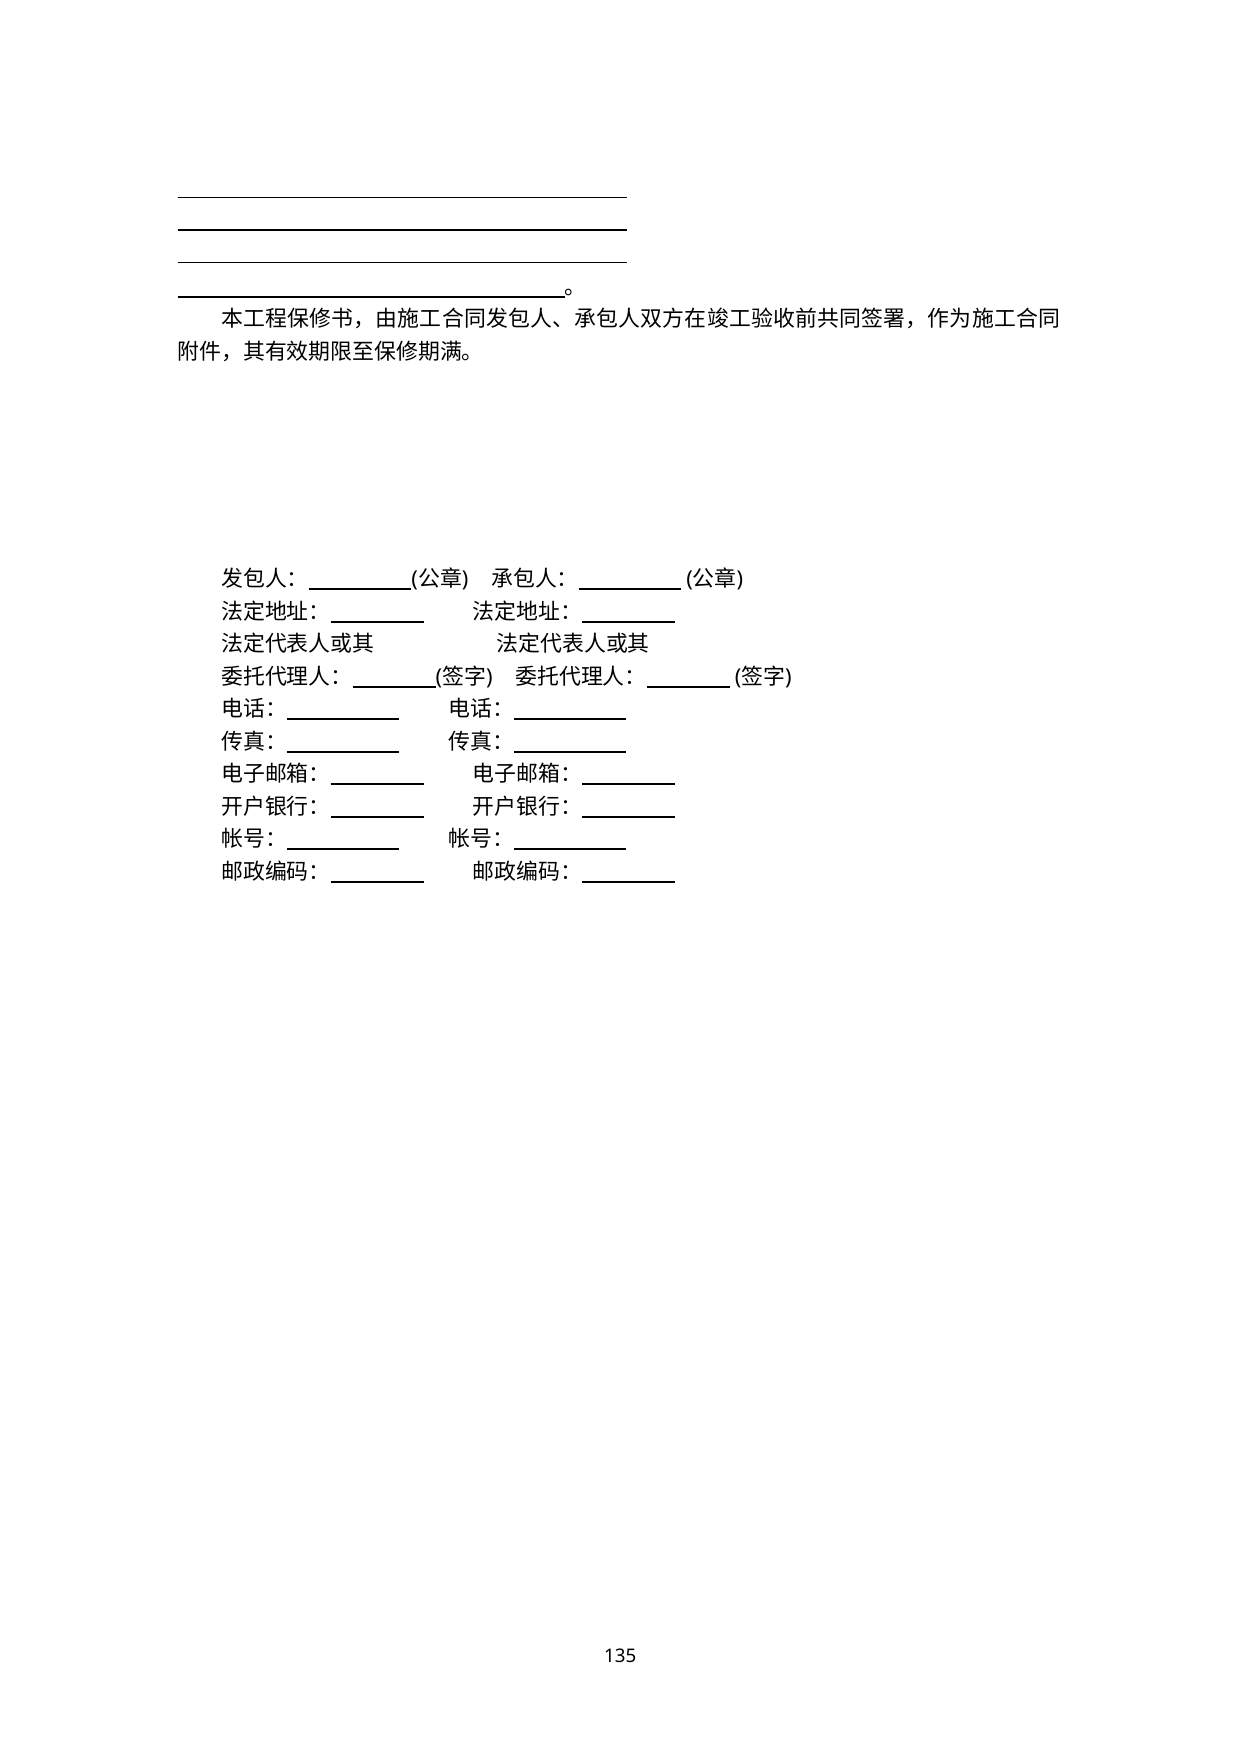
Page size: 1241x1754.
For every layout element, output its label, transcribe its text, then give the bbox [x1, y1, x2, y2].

text 法定地址： 法定地址： [177, 593, 1063, 626]
text 法定代表人或其 法定代表人或其 [177, 626, 1063, 658]
text 开户银行： 开户银行： [177, 788, 1063, 821]
text 邮政编码： 邮政编码： [177, 853, 1063, 886]
text 。 [177, 268, 1063, 301]
text 帐号： 帐号： [177, 821, 1063, 853]
text 发包人： (公章) 承包人： (公章) [177, 561, 1063, 593]
text 电子邮箱： 电子邮箱： [177, 756, 1063, 788]
text 电话： 电话： [177, 691, 1063, 723]
text 委托代理人： (签字) 委托代理人： (签字) [177, 658, 1063, 691]
text 传真： 传真： [177, 723, 1063, 756]
text 本工程保修书，由施工合同发包人、承包人双方在竣工验收前共同签署，作为施工合同附件，其有效期限至保修期满。 [177, 301, 1063, 366]
